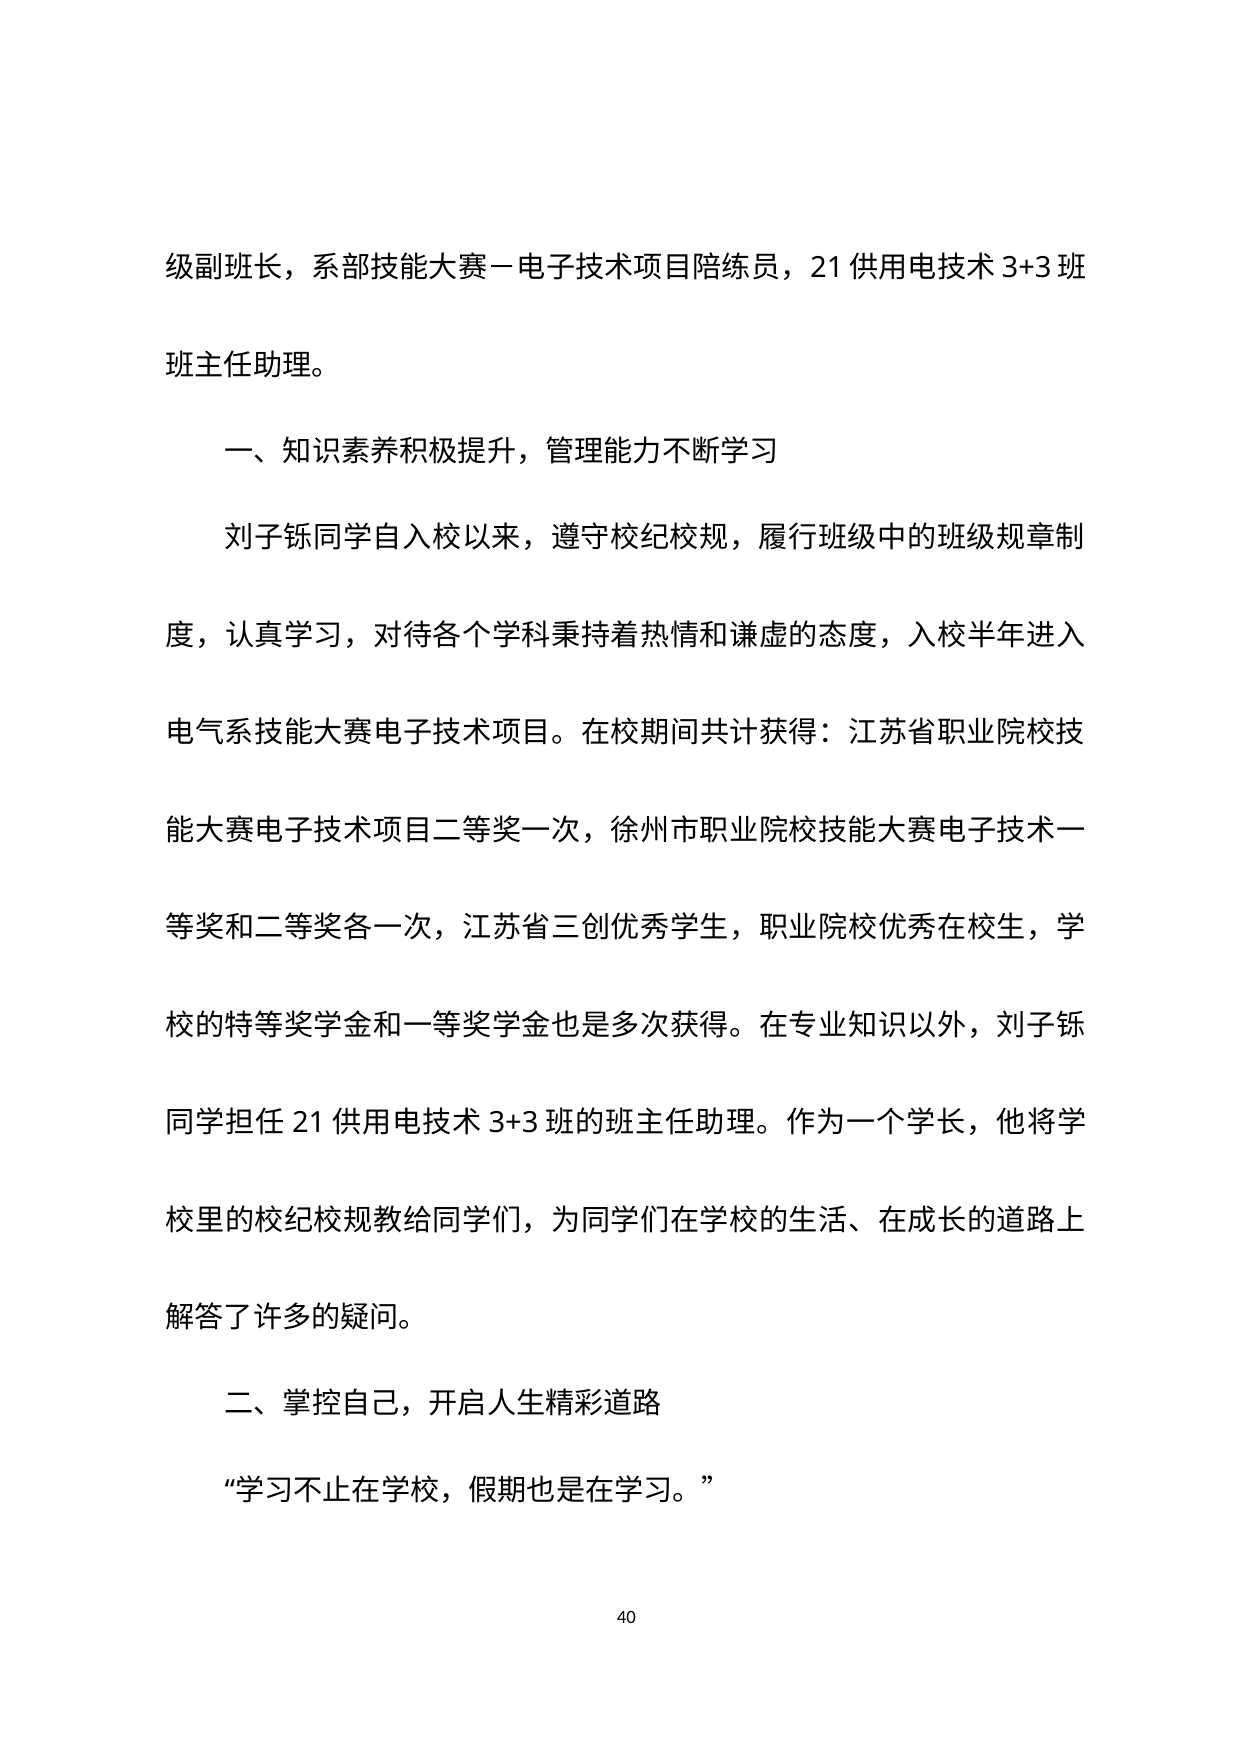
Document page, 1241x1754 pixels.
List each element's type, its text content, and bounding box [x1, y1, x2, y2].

text “学习不止在学校，假期也是在学习。” [165, 1455, 1087, 1520]
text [165, 233, 1087, 395]
text 二、掌控自己，开启人生精彩道路 [165, 1369, 1087, 1434]
text 刘子铄同学自入校以来，遵守校纪校规，履行班级中的班级规章制度，认真学习，对待各个学科秉持着热情和谦虚的态度，入校半年进入电气系技能大赛电子技术项目。在校期间共计获得：江苏省职业院校技能大赛电子技术项目二等奖一次，徐州市职业院校技能大赛电子技术一等奖和二等奖各一次，江苏省三创优秀学生，职业院校优秀在校生，学校的特等奖学金和一等奖学金也是多次获得。在专业知识以外，刘子铄同学担任21供用电技术3+3班的班主任助理。作为一个学长，他将学校里的校纪校规教给同学们，为同学们在学校的生活、在成长的道路上解答了许多的疑问。 [165, 503, 1087, 1348]
text 一、知识素养积极提升，管理能力不断学习 [165, 416, 1087, 481]
